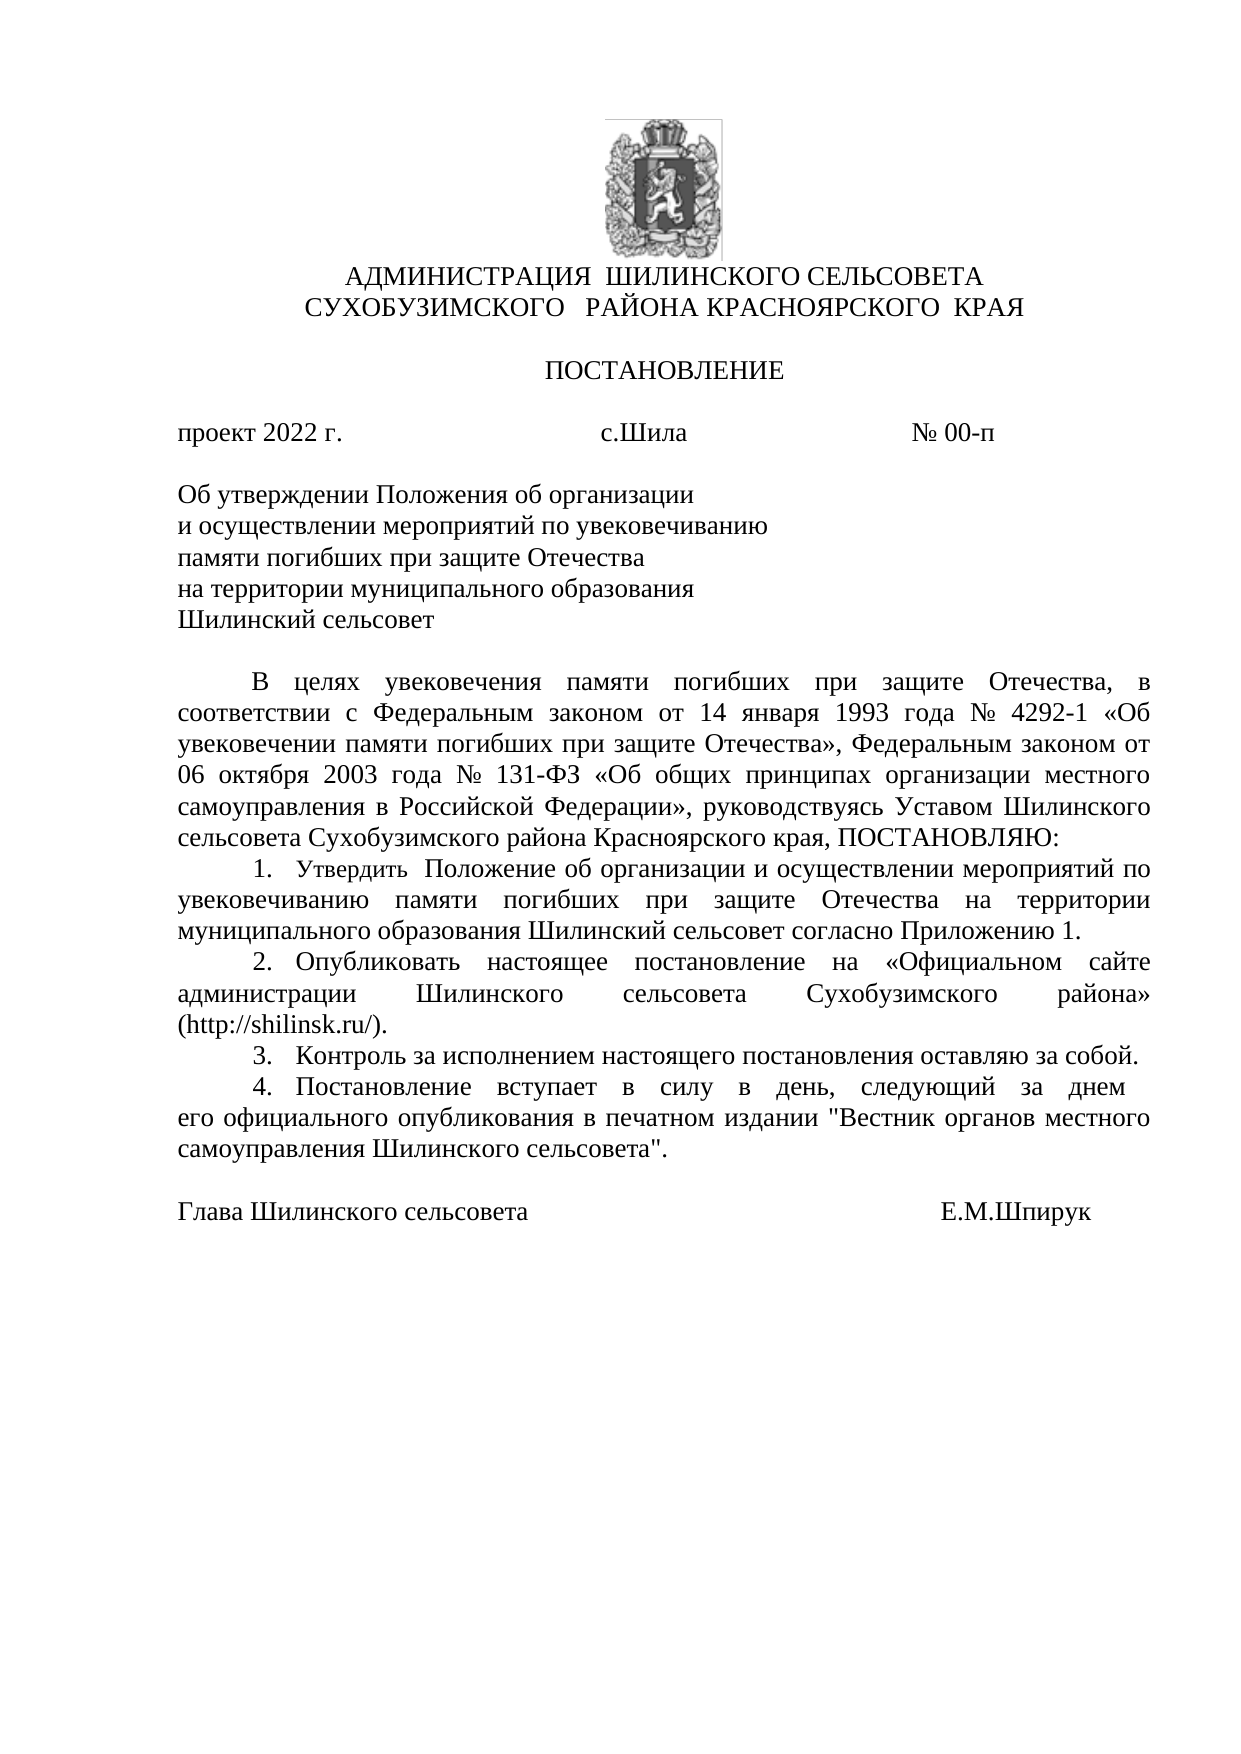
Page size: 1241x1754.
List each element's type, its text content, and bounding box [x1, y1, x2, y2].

text на территории муниципального образования [177, 572, 1152, 603]
text СУХОБУЗИМСКОГО РАЙОНА КРАСНОЯРСКОГО КРАЯ [177, 291, 1152, 323]
text проект 2022 г. с.Шила № 00-п [177, 416, 1152, 447]
text ПОСТАНОВЛЕНИЕ [177, 354, 1152, 385]
text Шилинский сельсовет [177, 603, 1152, 634]
list Контроль за исполнением настоящего постановления оставляю за собой. [177, 1039, 1152, 1070]
text Об утверждении Положения об организации [177, 478, 1152, 509]
text АДМИНИСТРАЦИЯ ШИЛИНСКОГО СЕЛЬСОВЕТА [177, 260, 1152, 291]
text В целях увековечения памяти погибших при защите Отечества, в соответствии с Федеральным законом от 14 января 1993 года № 4292-1 «Об увековечении памяти погибших при защите Отечества», Федеральным законом от 06 октября 2003 года № 131-ФЗ «Об общих принципах организации местного самоуправления в Российской Федерации», руководствуясь Уставом Шилинского сельсовета Сухобузимского района Красноярского края, ПОСТАНОВЛЯЮ: [177, 665, 1152, 852]
text памяти погибших при защите Отечества [177, 541, 1152, 572]
list Опубликовать настоящее постановление на «Официальном сайте администрации Шилинского сельсовета Сухобузимского района» (http://shilinsk.ru/). [177, 946, 1152, 1039]
list Постановление вступает в силу в день, следующий за днем его официального опубликования в печатном издании "Вестник органов местного самоуправления Шилинского сельсовета". [177, 1070, 1152, 1163]
text Глава Шилинского сельсовета Е.М.Шпирук [177, 1195, 1152, 1226]
picture [605, 118, 724, 261]
list Утвердить Положение об организации и осуществлении мероприятий по увековечиванию памяти погибших при защите Отечества на территории муниципального образования Шилинский сельсовет согласно Приложению 1. [177, 852, 1152, 946]
text и осуществлении мероприятий по увековечиванию [177, 509, 1152, 541]
